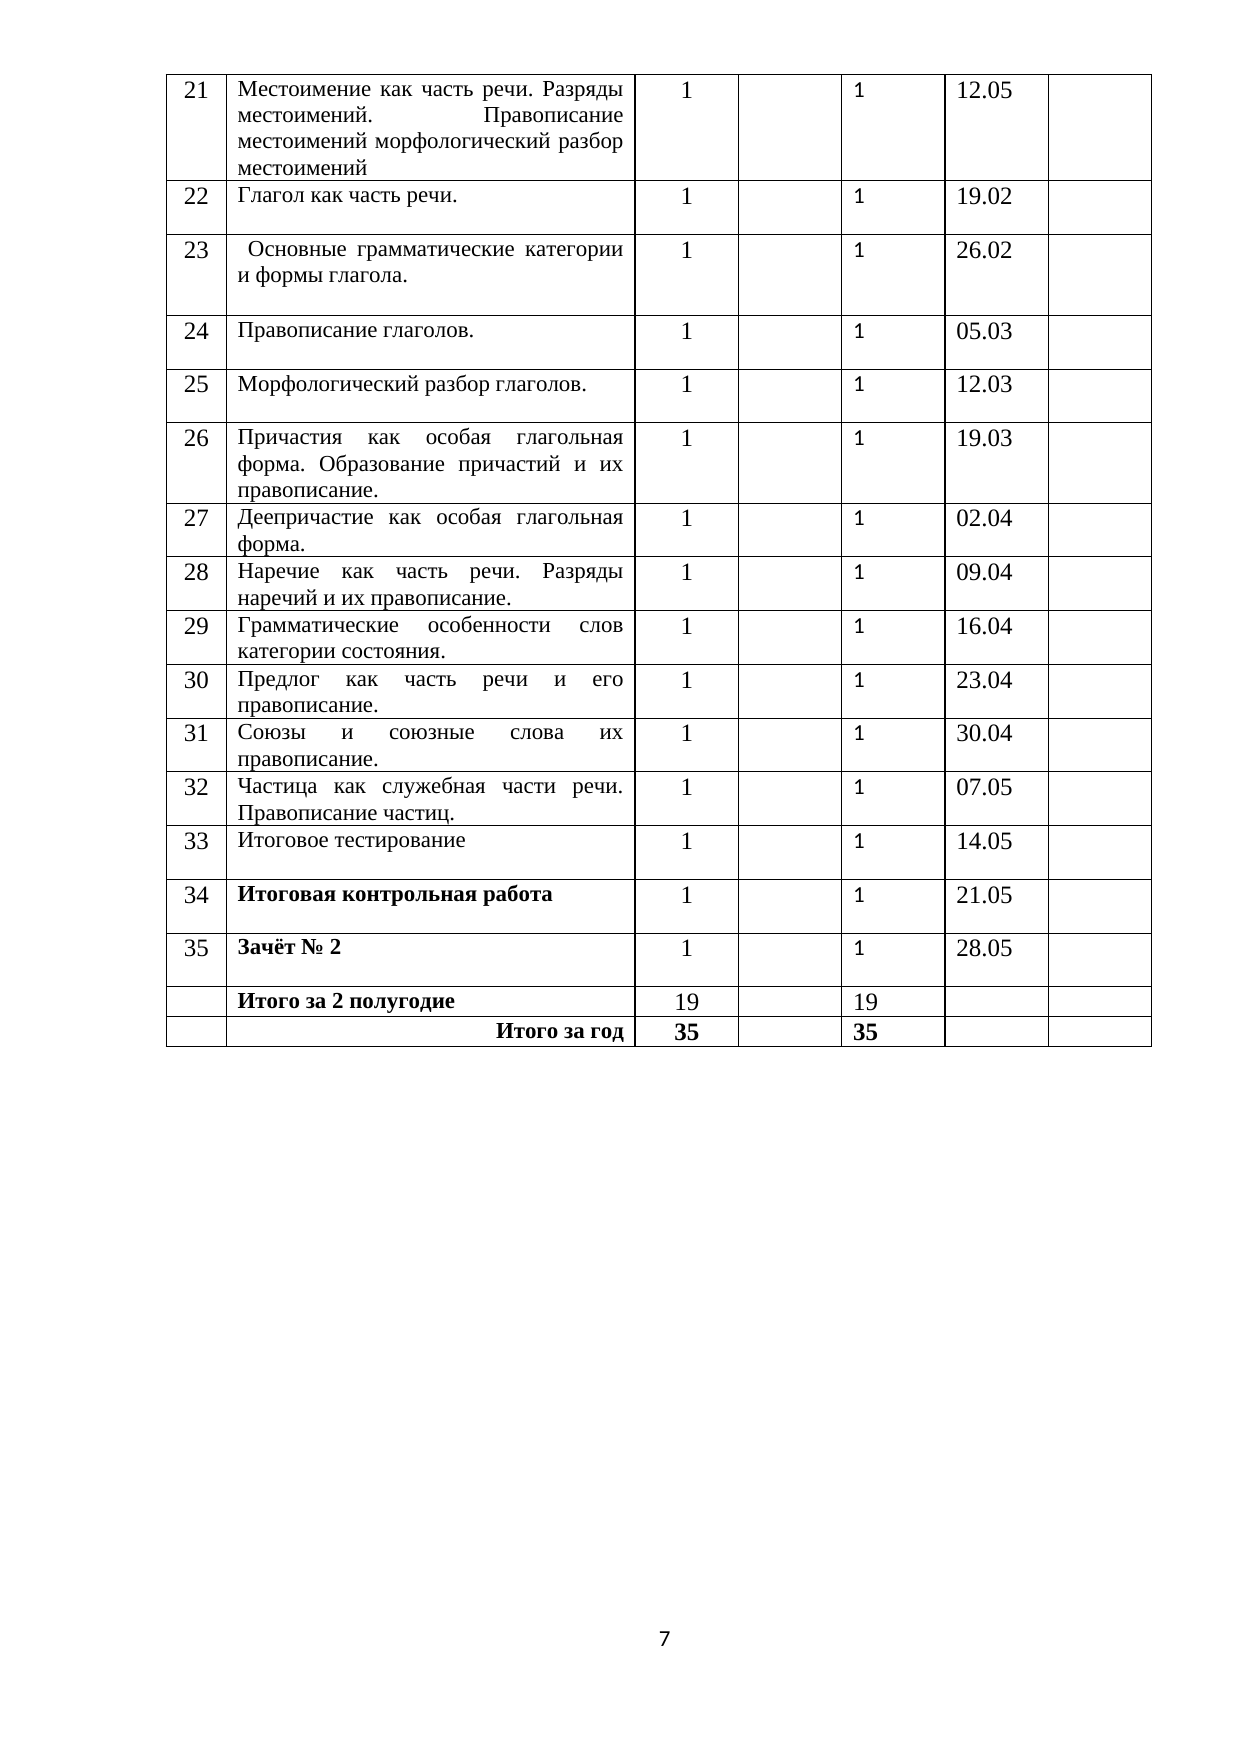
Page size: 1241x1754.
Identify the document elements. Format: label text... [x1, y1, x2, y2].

table_cell 28.05 [946, 934, 1048, 986]
table_cell 19 [636, 987, 738, 1016]
table_cell Морфологический разбор глаголов. [227, 370, 634, 422]
table_cell [739, 316, 841, 368]
table_cell 26.02 [946, 235, 1048, 315]
table_cell 07.05 [946, 772, 1048, 825]
table_cell Основные грамматические категории и формы глагола. [227, 235, 634, 315]
table_cell [739, 504, 841, 556]
table_cell 1 [842, 235, 944, 315]
table_cell [1049, 557, 1151, 610]
table_cell [1049, 987, 1151, 1016]
table_cell [1049, 181, 1151, 234]
table_cell [739, 75, 841, 180]
table_cell 19.03 [946, 423, 1048, 502]
table_cell [739, 557, 841, 610]
table_cell 21.05 [946, 880, 1048, 932]
table_cell [1049, 772, 1151, 825]
table_cell [739, 719, 841, 771]
table_cell 1 [842, 934, 944, 986]
table_cell [739, 772, 841, 825]
table_cell 35 [842, 1017, 944, 1046]
table_cell [739, 665, 841, 717]
table_cell 29 [167, 611, 226, 664]
table_cell 05.03 [946, 316, 1048, 368]
table_cell 28 [167, 557, 226, 610]
table_cell 1 [636, 316, 738, 368]
table_cell [167, 987, 226, 1016]
table_cell 23 [167, 235, 226, 315]
table_cell [1049, 611, 1151, 664]
table_cell 31 [167, 719, 226, 771]
table_cell 1 [842, 316, 944, 368]
table_cell [167, 1017, 226, 1046]
table_cell 1 [842, 880, 944, 932]
table_cell 1 [842, 423, 944, 502]
table_cell [1049, 1017, 1151, 1046]
table_cell Зачёт № 2 [227, 934, 634, 986]
table_cell Итого за 2 полугодие [227, 987, 634, 1016]
table_cell 1 [842, 75, 944, 180]
table_cell 35 [167, 934, 226, 986]
table_cell Местоимение как часть речи. Разряды местоимений. Правописание местоимений морфологический разбор местоимений [227, 75, 634, 180]
table_cell 1 [636, 181, 738, 234]
table_cell 26 [167, 423, 226, 502]
table_cell [1049, 316, 1151, 368]
table_cell [739, 1017, 841, 1046]
table_cell [739, 423, 841, 502]
table_cell 34 [167, 880, 226, 932]
table_cell 23.04 [946, 665, 1048, 717]
table_cell 33 [167, 826, 226, 879]
table_cell [1049, 504, 1151, 556]
table_cell [946, 987, 1048, 1016]
table_cell Итого за год [227, 1017, 634, 1046]
table_cell 12.05 [946, 75, 1048, 180]
table_cell [1049, 75, 1151, 180]
table_cell [1049, 423, 1151, 502]
table_cell 16.04 [946, 611, 1048, 664]
table_cell [1049, 934, 1151, 986]
table_cell 02.04 [946, 504, 1048, 556]
table_cell [739, 880, 841, 932]
table_cell [1049, 880, 1151, 932]
table_cell 22 [167, 181, 226, 234]
table_cell 30.04 [946, 719, 1048, 771]
table_cell Итоговое тестирование [227, 826, 634, 879]
table_cell 1 [636, 557, 738, 610]
table_cell [739, 826, 841, 879]
table_cell Глагол как часть речи. [227, 181, 634, 234]
table_cell 1 [842, 719, 944, 771]
table_cell 1 [842, 826, 944, 879]
table_cell [739, 181, 841, 234]
table_cell 21 [167, 75, 226, 180]
table_cell [739, 370, 841, 422]
table_cell [1049, 719, 1151, 771]
table_cell Правописание глаголов. [227, 316, 634, 368]
table_cell 12.03 [946, 370, 1048, 422]
table_cell 1 [636, 934, 738, 986]
table_cell Союзы и союзные слова их правописание. [227, 719, 634, 771]
table_cell 35 [636, 1017, 738, 1046]
table_cell 1 [636, 423, 738, 502]
table_cell [739, 987, 841, 1016]
table_cell 09.04 [946, 557, 1048, 610]
table_cell 1 [636, 504, 738, 556]
table_cell 1 [636, 370, 738, 422]
table_cell 27 [167, 504, 226, 556]
table_cell 1 [636, 880, 738, 932]
table_cell 1 [636, 235, 738, 315]
table_cell [739, 235, 841, 315]
table_cell 1 [842, 665, 944, 717]
table_cell Грамматические особенности слов категории состояния. [227, 611, 634, 664]
table_cell 1 [636, 611, 738, 664]
table_cell 1 [636, 75, 738, 180]
table_cell Деепричастие как особая глагольная форма. [227, 504, 634, 556]
table_cell 32 [167, 772, 226, 825]
table_cell 1 [842, 772, 944, 825]
table_cell 1 [842, 557, 944, 610]
table_cell 1 [842, 611, 944, 664]
table_cell Предлог как часть речи и его правописание. [227, 665, 634, 717]
table_cell 1 [636, 719, 738, 771]
table_cell [739, 934, 841, 986]
table_cell 25 [167, 370, 226, 422]
table_cell [1049, 826, 1151, 879]
table_cell 1 [636, 665, 738, 717]
table_cell 14.05 [946, 826, 1048, 879]
table_cell 19 [842, 987, 944, 1016]
table_cell 1 [842, 370, 944, 422]
table_cell Наречие как часть речи. Разряды наречий и их правописание. [227, 557, 634, 610]
table_cell 19.02 [946, 181, 1048, 234]
table_cell [1049, 665, 1151, 717]
table_cell [946, 1017, 1048, 1046]
table_cell 1 [842, 181, 944, 234]
table_cell 1 [636, 826, 738, 879]
table_cell Частица как служебная части речи. Правописание частиц. [227, 772, 634, 825]
table_cell 1 [636, 772, 738, 825]
table_cell [1049, 370, 1151, 422]
table_cell [1049, 235, 1151, 315]
table_cell Итоговая контрольная работа [227, 880, 634, 932]
table_cell Причастия как особая глагольная форма. Образование причастий и их правописание. [227, 423, 634, 502]
table_cell 30 [167, 665, 226, 717]
table_cell 1 [842, 504, 944, 556]
table_cell [739, 611, 841, 664]
table_cell 24 [167, 316, 226, 368]
